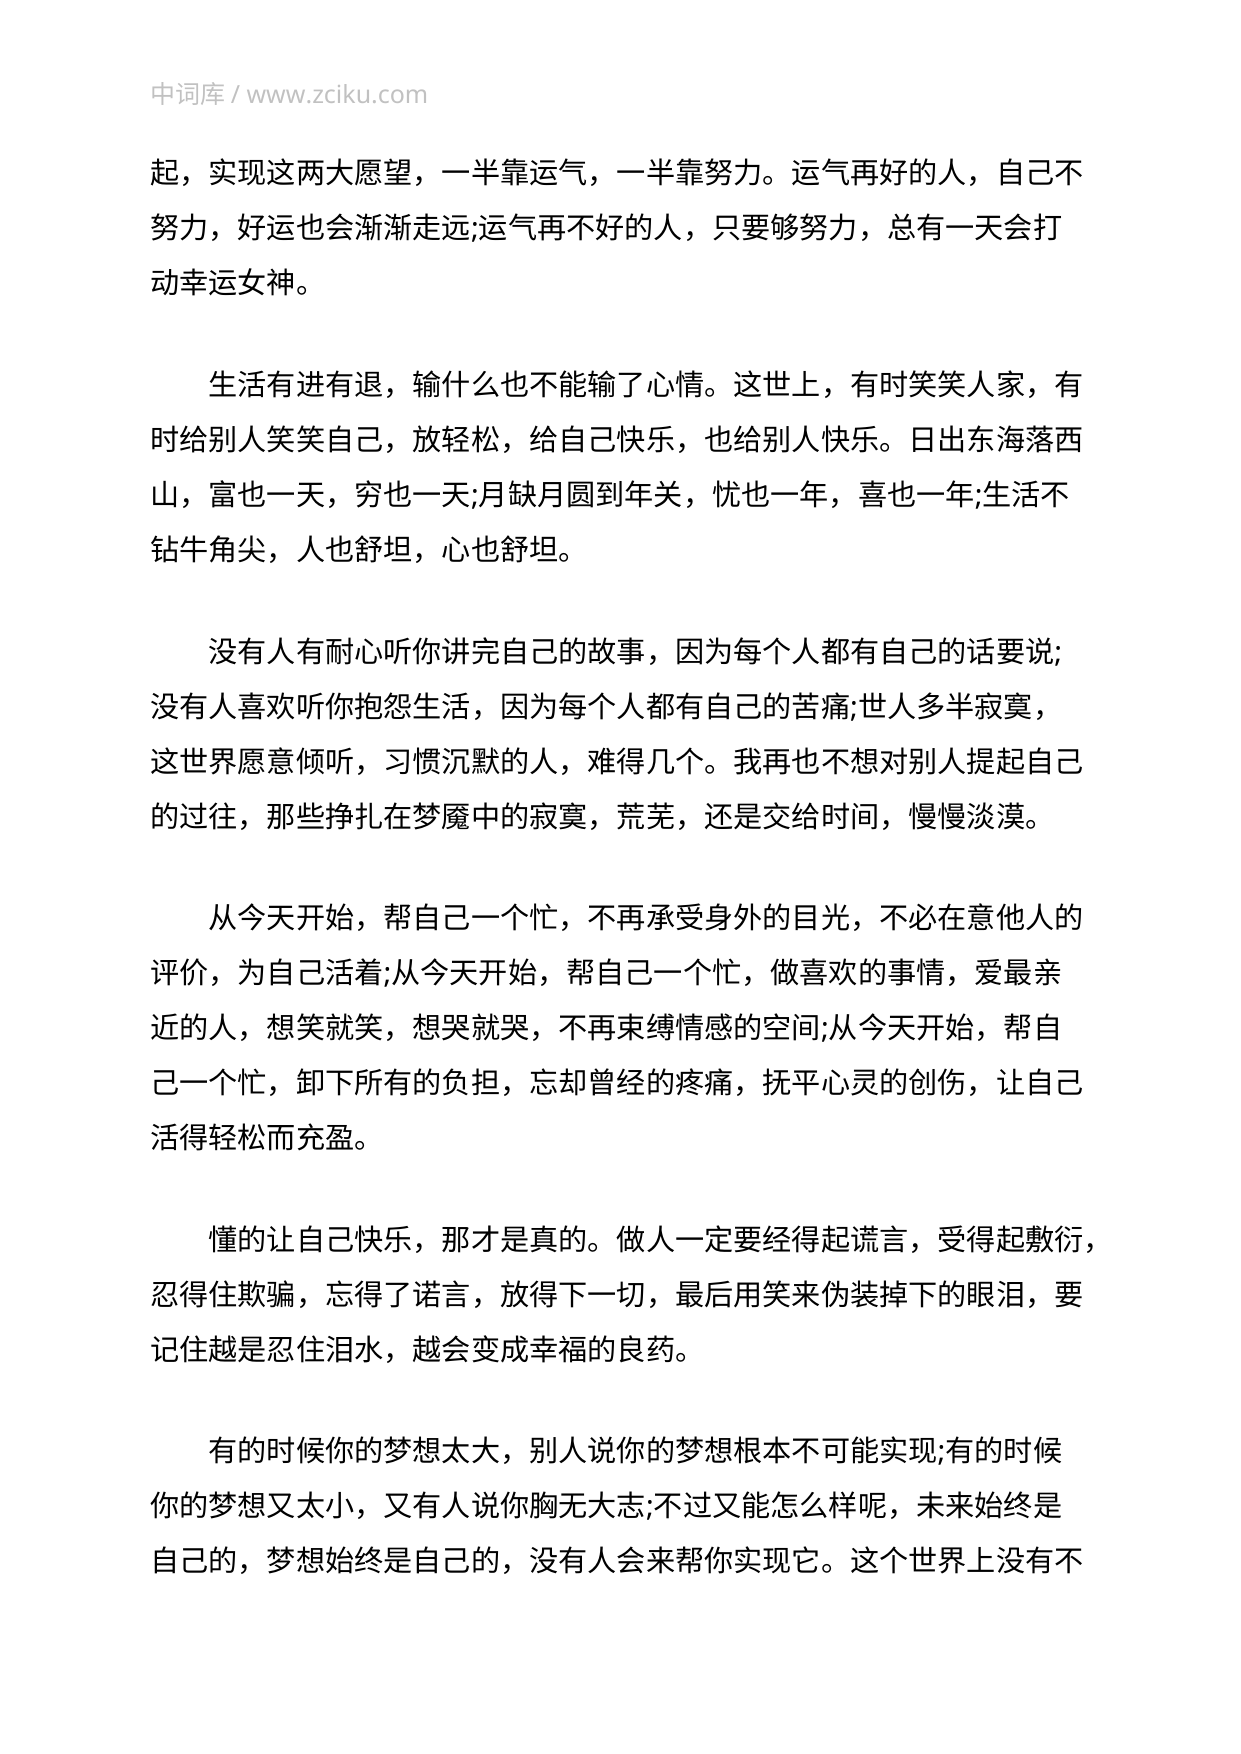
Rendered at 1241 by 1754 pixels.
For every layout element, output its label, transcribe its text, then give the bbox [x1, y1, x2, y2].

text 懂的让自己快乐，那才是真的。做人一定要经得起谎言，受得起敷衍，忍得住欺骗，忘得了诺言，放得下一切，最后用笑来伪装掉下的眼泪，要记住越是忍住泪水，越会变成幸福的良药。 [150, 1216, 1090, 1368]
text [150, 1428, 1090, 1580]
text 没有人有耐心听你讲完自己的故事，因为每个人都有自己的话要说;没有人喜欢听你抱怨生活，因为每个人都有自己的苦痛;世人多半寂寞，这世界愿意倾听，习惯沉默的人，难得几个。我再也不想对别人提起自己的过往，那些挣扎在梦魇中的寂寞，荒芜，还是交给时间，慢慢淡漠。 [150, 628, 1090, 835]
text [150, 150, 1090, 302]
text 从今天开始，帮自己一个忙，不再承受身外的目光，不必在意他人的评价，为自己活着;从今天开始，帮自己一个忙，做喜欢的事情，爱最亲近的人，想笑就笑，想哭就哭，不再束缚情感的空间;从今天开始，帮自己一个忙，卸下所有的负担，忘却曾经的疼痛，抚平心灵的创伤，让自己活得轻松而充盈。 [150, 895, 1090, 1157]
text 生活有进有退，输什么也不能输了心情。这世上，有时笑笑人家，有时给别人笑笑自己，放轻松，给自己快乐，也给别人快乐。日出东海落西山，富也一天，穷也一天;月缺月圆到年关，忧也一年，喜也一年;生活不钻牛角尖，人也舒坦，心也舒坦。 [150, 362, 1090, 569]
